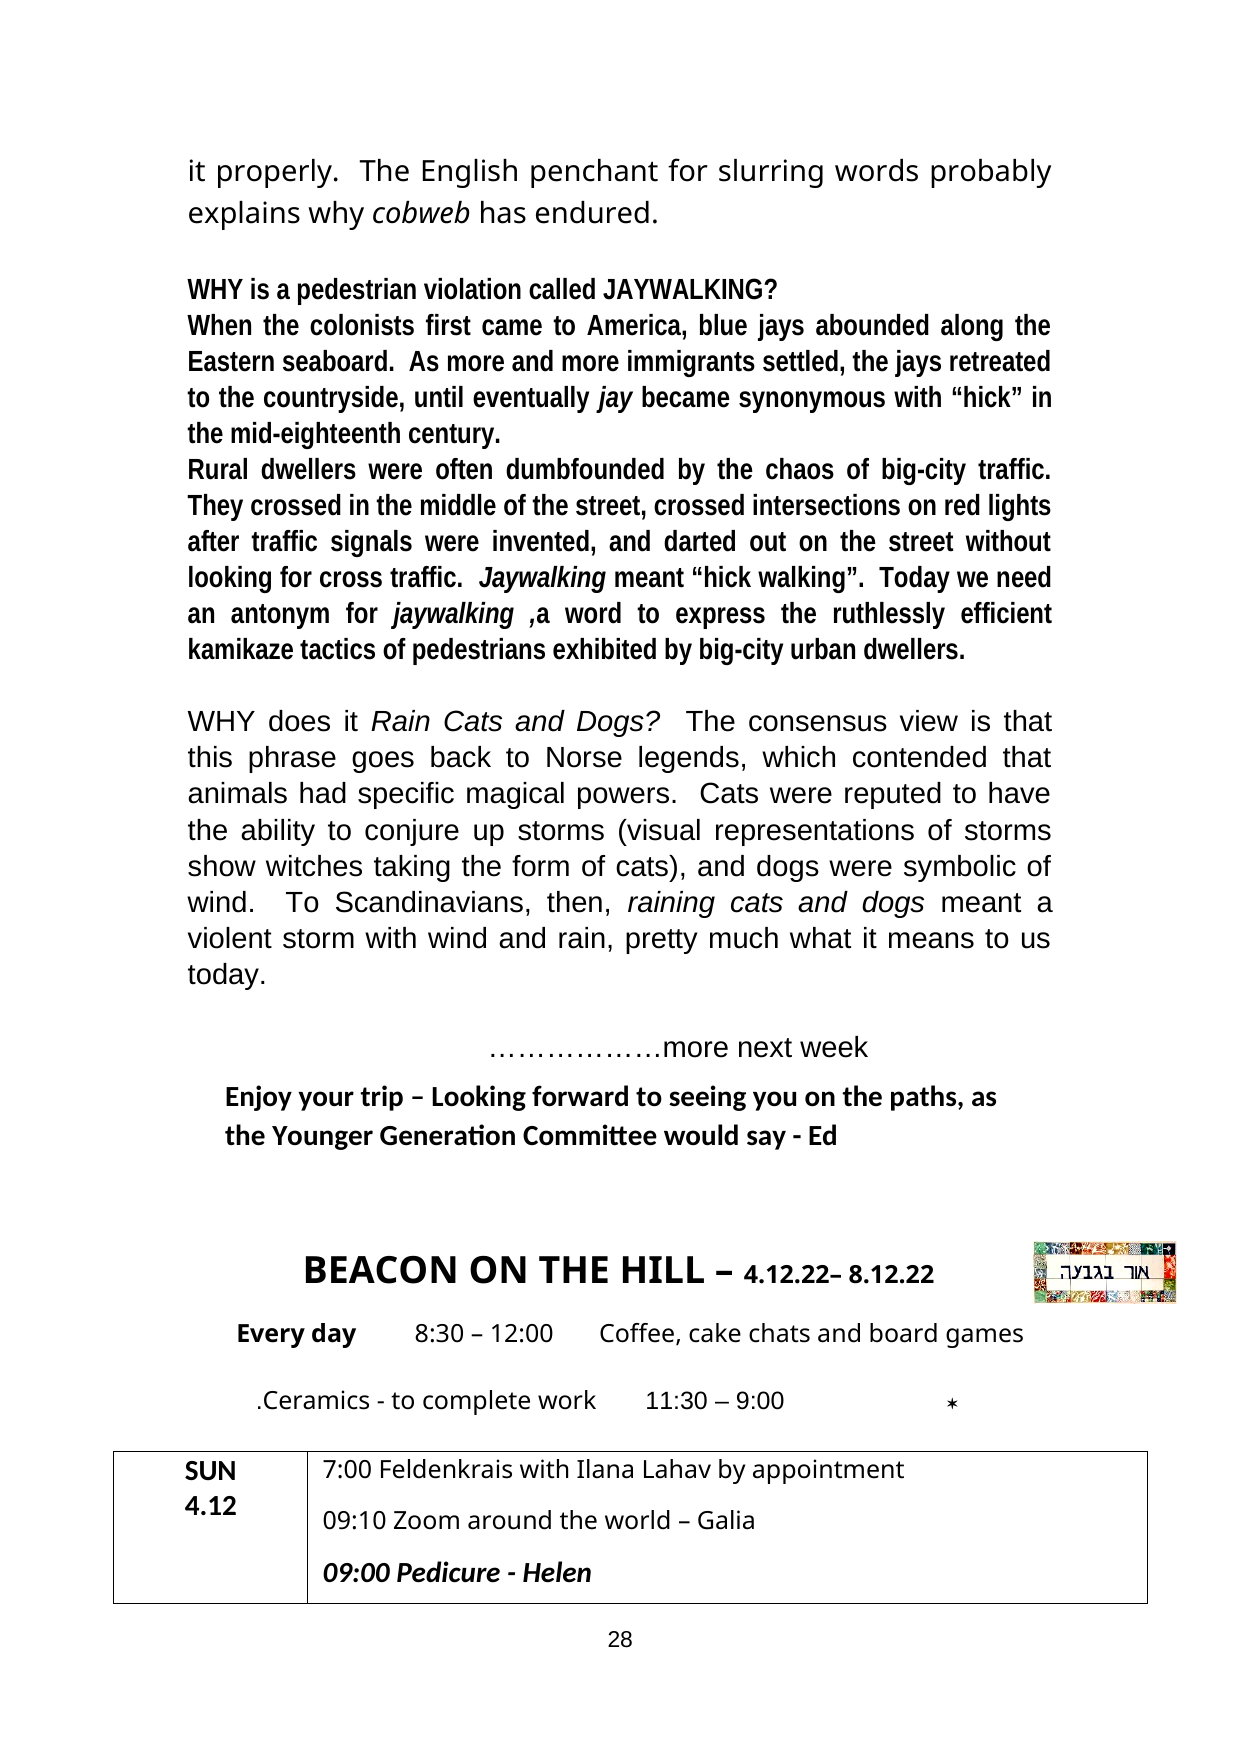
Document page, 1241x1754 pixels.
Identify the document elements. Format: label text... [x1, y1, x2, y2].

text Rural dwellers were often dumbfounded by the chaos of big-city traffic. They crossed in the middle of the street, crossed intersections on red lights after traffic signals were invented, and darted out on the street without looking for cross traffic. Jaywalking meant “hick walking”. Today we need an antonym for jaywalking ,a word to express the ruthlessly efficient kamikaze tactics of pedestrians exhibited by big-city urban dwellers. [187, 452, 1053, 666]
table_header 7:00 Feldenkrais with Ilana Lahav by appointment 09:10 Zoom around the world – Galia 09:00 Pedicure - Helen [308, 1452, 1147, 1603]
text BEACON ON THE HILL – 4.12.22– 8.12.22 [187, 1243, 934, 1294]
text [187, 150, 1053, 232]
text Enjoy your trip – Looking forward to seeing you on the paths, as the Younger Generation Committee would say - Ed [225, 1078, 1015, 1152]
table_header SUN 4.12 [114, 1452, 307, 1603]
text WHY is a pedestrian violation called JAYWALKING? [187, 272, 1053, 305]
text WHY does it Rain Cats and Dogs? The consensus view is that this phrase goes back to Norse legends, which contended that animals had specific magical powers. Cats were reputed to have the ability to conjure up storms (visual representations of storms show witches taking the form of cats), and dogs were symbolic of wind. To Scandinavians, then, raining cats and dogs meant a violent storm with wind and rain, pretty much what it means to us today. [187, 704, 1053, 991]
text Every day 8:30 – 12:00 Coffee, cake chats and board games [187, 1315, 1053, 1349]
text ………………more next week [187, 1029, 1053, 1063]
text When the colonists first came to America, blue jays abounded along the Eastern seaboard. As more and more immigrants settled, the jays retreated to the countryside, until eventually jay became synonymous with “hick” in the mid-eighteenth century. [187, 308, 1053, 449]
list 9:00 – 11:30 Ceramics - to complete work. [187, 1383, 1015, 1417]
